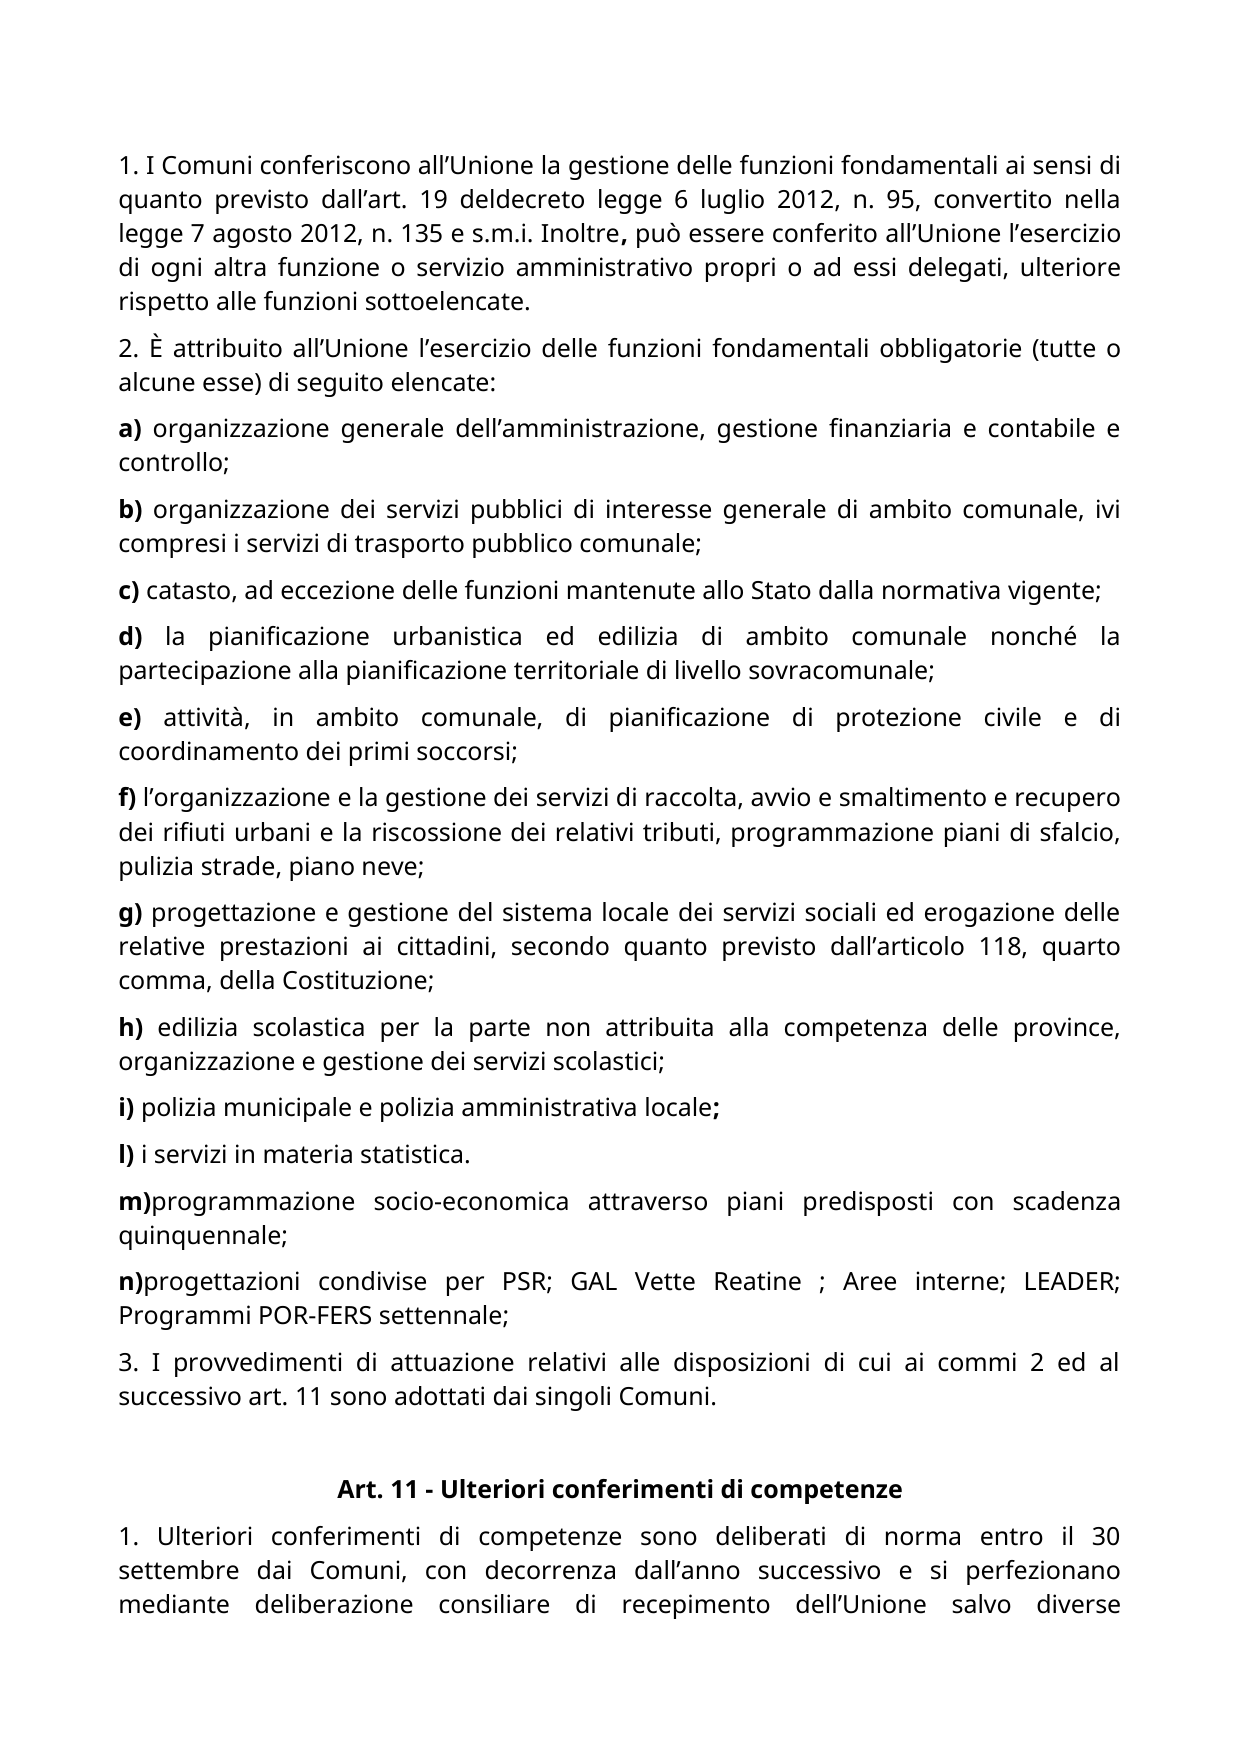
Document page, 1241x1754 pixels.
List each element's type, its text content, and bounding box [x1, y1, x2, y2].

text b) organizzazione dei servizi pubblici di interesse generale di ambito comunale, ivi compresi i servizi di trasporto pubblico comunale; [118, 492, 1122, 560]
text i) polizia municipale e polizia amministrativa locale; [118, 1090, 1122, 1124]
text f) l’organizzazione e la gestione dei servizi di raccolta, avvio e smaltimento e recupero dei rifiuti urbani e la riscossione dei relativi tributi, programmazione piani di sfalcio, pulizia strade, piano neve; [118, 780, 1122, 882]
text m)programmazione socio-economica attraverso piani predisposti con scadenza quinquennale; [118, 1183, 1122, 1251]
text l) i servizi in materia statistica. [118, 1137, 1122, 1171]
text a) organizzazione generale dell’amministrazione, gestione finanziaria e contabile e controllo; [118, 411, 1122, 479]
text c) catasto, ad eccezione delle funzioni mantenute allo Stato dalla normativa vigente; [118, 572, 1122, 606]
text 3. I provvedimenti di attuazione relativi alle disposizioni di cui ai commi 2 ed al successivo art. 11 sono adottati dai singoli Comuni. [118, 1344, 1122, 1413]
text 1. I Comuni conferiscono all’Unione la gestione delle funzioni fondamentali ai sensi di quanto previsto dall’art. 19 deldecreto legge 6 luglio 2012, n. 95, convertito nella legge 7 agosto 2012, n. 135 e s.m.i. Inoltre, può essere conferito all’Unione l’esercizio di ogni altra funzione o servizio amministrativo propri o ad essi delegati, ulteriore rispetto alle funzioni sottoelencate. [118, 148, 1122, 318]
text h) edilizia scolastica per la parte non attribuita alla competenza delle province, organizzazione e gestione dei servizi scolastici; [118, 1009, 1122, 1078]
text Art. 11 - Ulteriori conferimenti di competenze [118, 1472, 1122, 1506]
text 2. È attribuito all’Unione l’esercizio delle funzioni fondamentali obbligatorie (tutte o alcune esse) di seguito elencate: [118, 330, 1122, 398]
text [118, 1518, 1122, 1620]
text d) la pianificazione urbanistica ed edilizia di ambito comunale nonché la partecipazione alla pianificazione territoriale di livello sovracomunale; [118, 619, 1122, 687]
text e) attività, in ambito comunale, di pianificazione di protezione civile e di coordinamento dei primi soccorsi; [118, 699, 1122, 768]
text n)progettazioni condivise per PSR; GAL Vette Reatine ; Aree interne; LEADER; Programmi POR-FERS settennale; [118, 1264, 1122, 1332]
text g) progettazione e gestione del sistema locale dei servizi sociali ed erogazione delle relative prestazioni ai cittadini, secondo quanto previsto dall’articolo 118, quarto comma, della Costituzione; [118, 895, 1122, 997]
